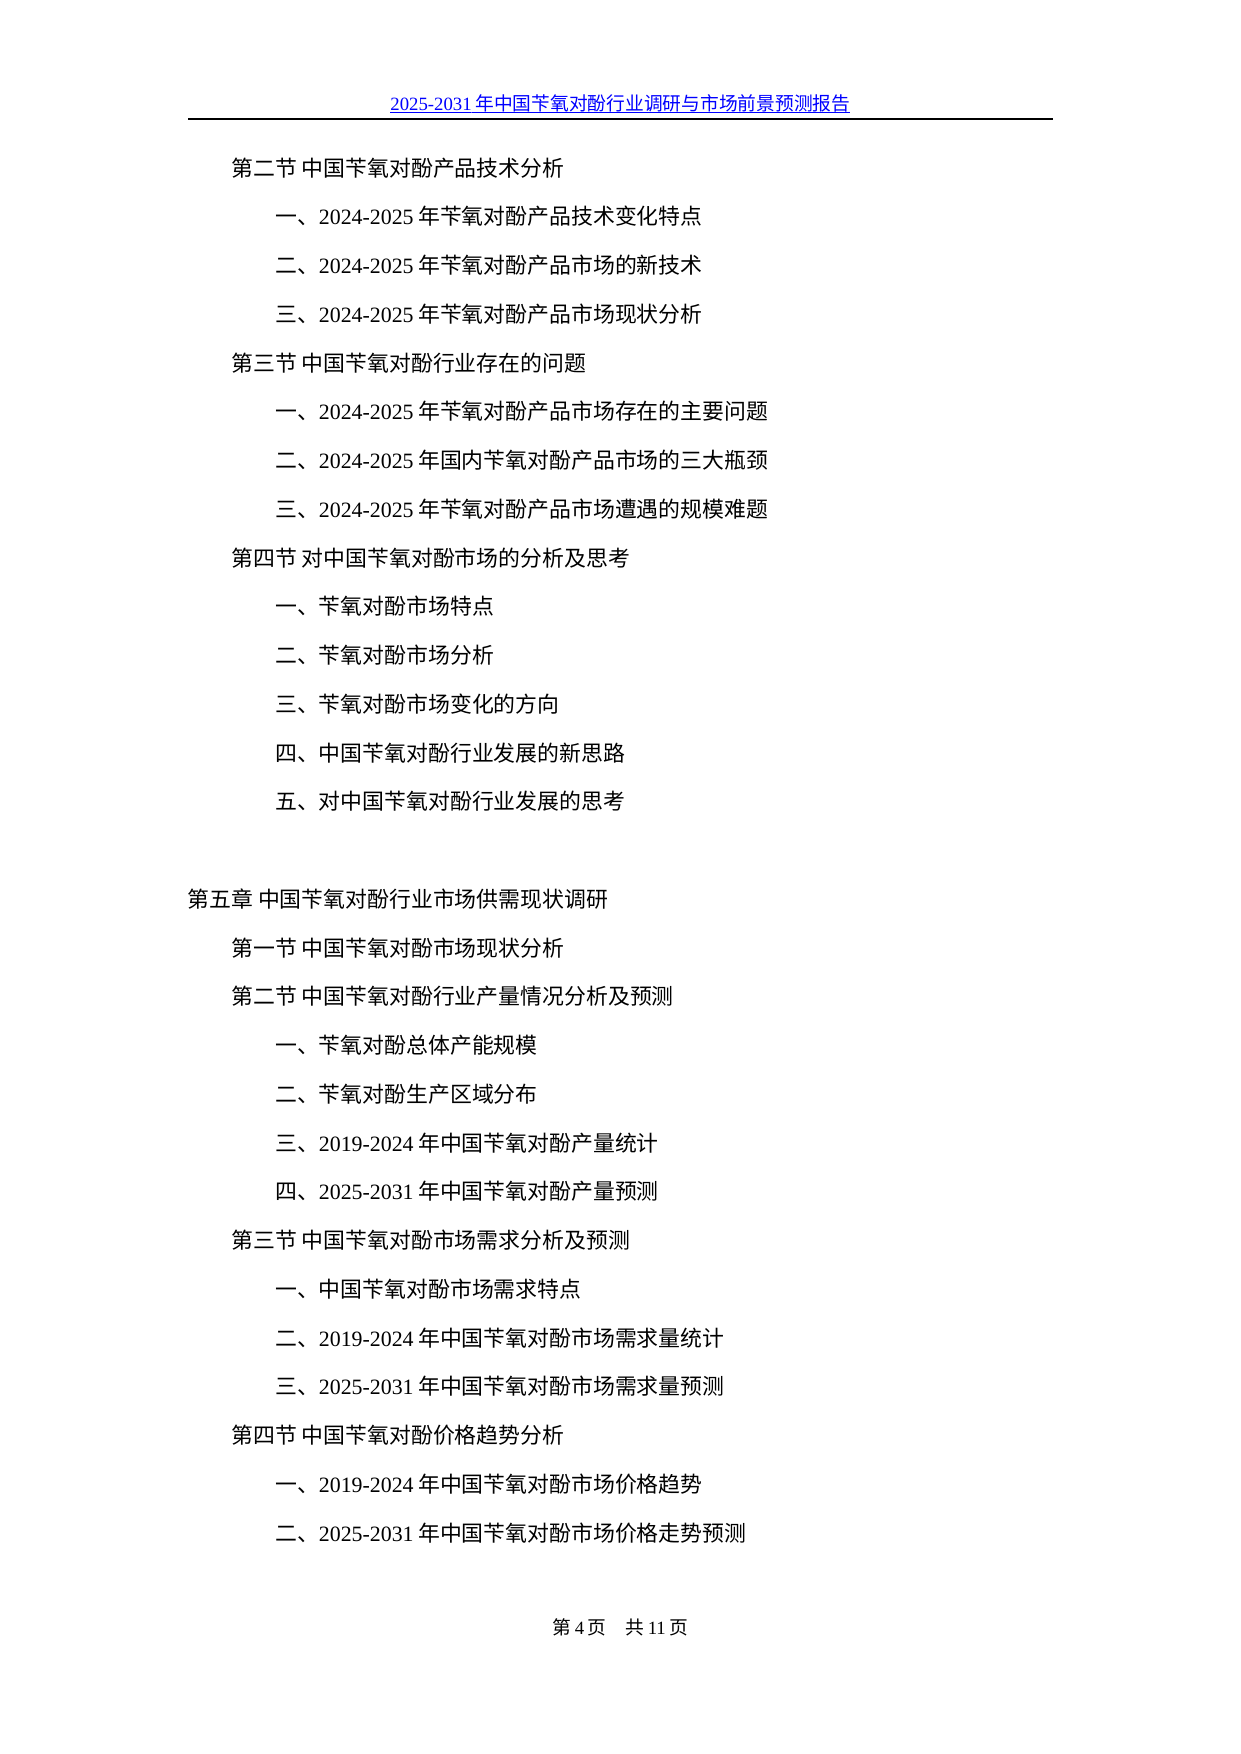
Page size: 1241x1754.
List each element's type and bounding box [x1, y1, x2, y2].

text [187, 150, 1053, 1548]
